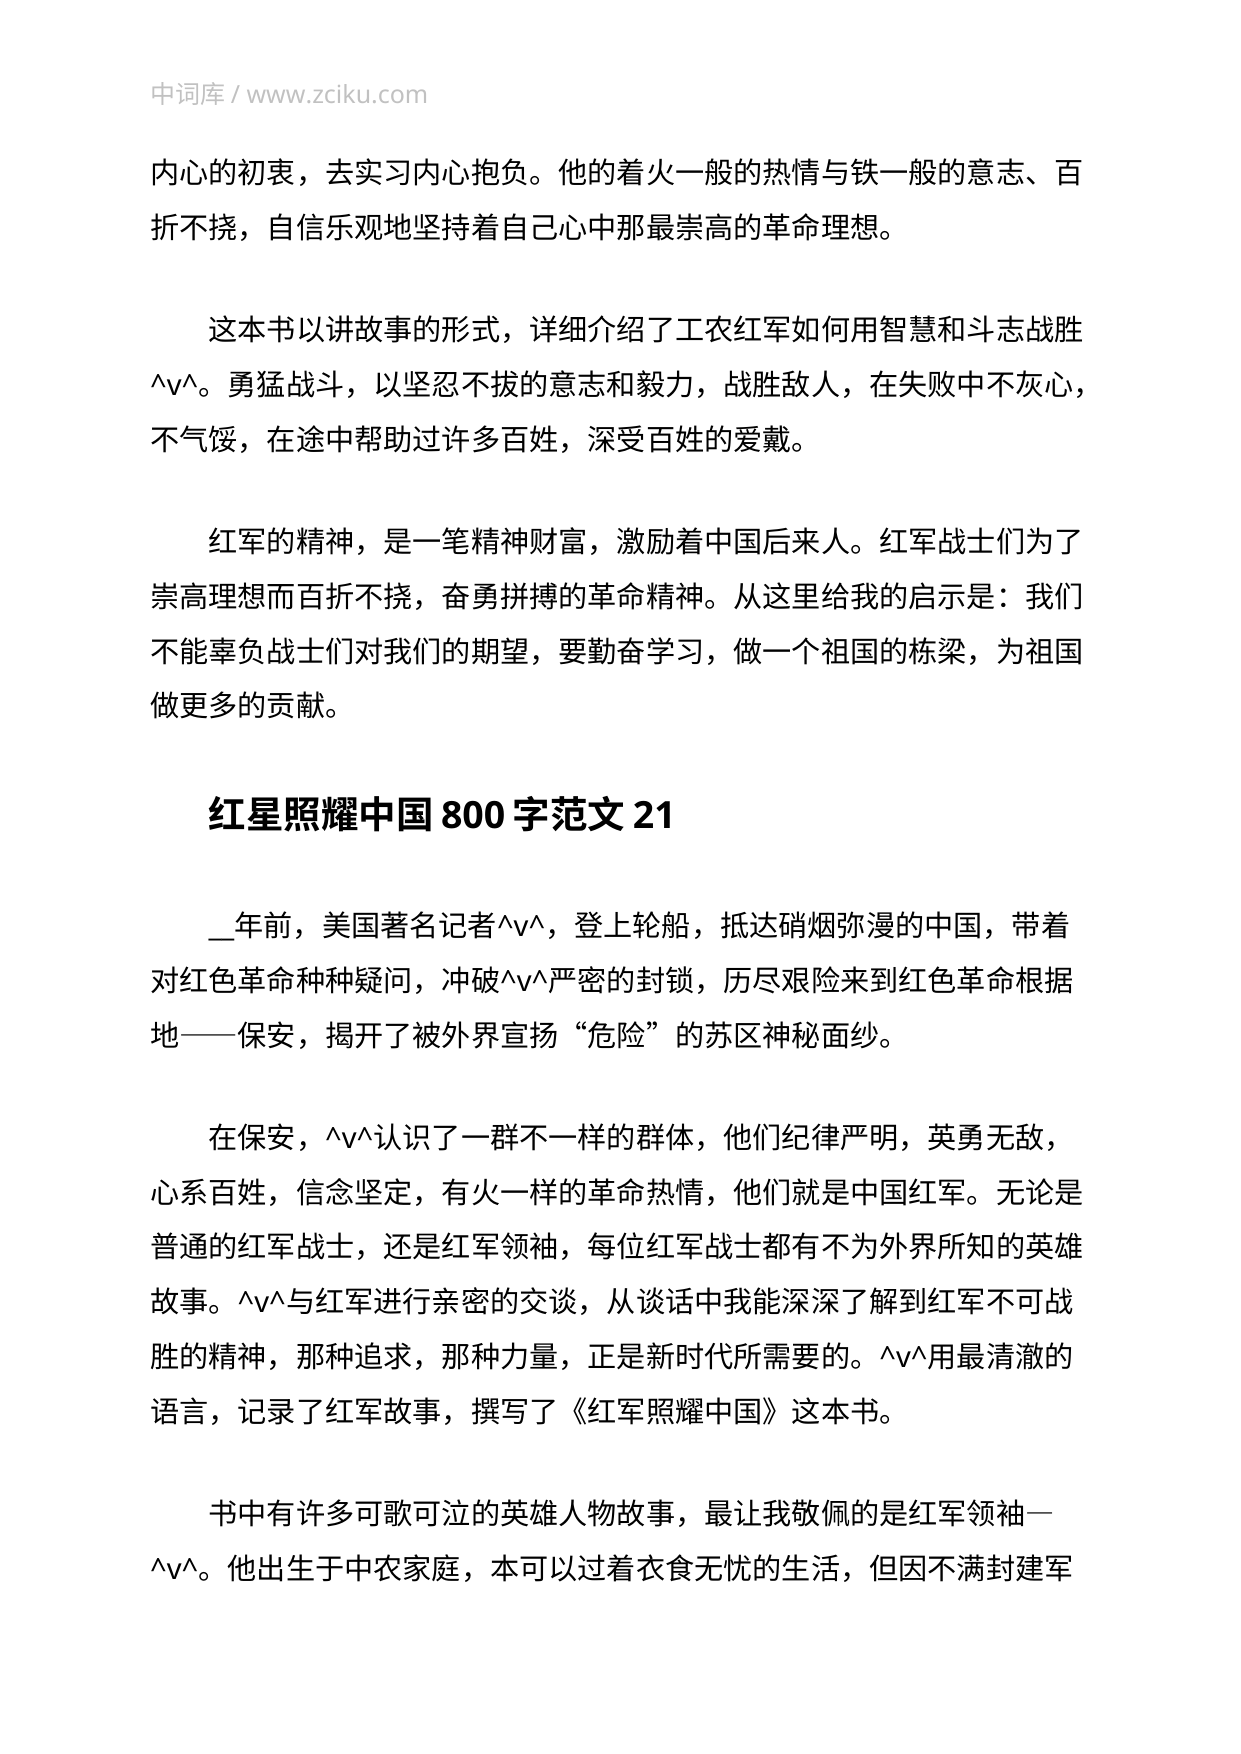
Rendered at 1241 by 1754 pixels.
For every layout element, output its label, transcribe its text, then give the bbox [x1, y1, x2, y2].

text __年前，美国著名记者^v^，登上轮船，抵达硝烟弥漫的中国，带着对红色革命种种疑问，冲破^v^严密的封锁，历尽艰险来到红色革命根据地——保安，揭开了被外界宣扬“危险”的苏区神秘面纱。 [150, 902, 1090, 1055]
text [150, 150, 1090, 247]
text 这本书以讲故事的形式，详细介绍了工农红军如何用智慧和斗志战胜^v^。勇猛战斗，以坚忍不拔的意志和毅力，战胜敌人，在失败中不灰心，不气馁，在途中帮助过许多百姓，深受百姓的爱戴。 [150, 307, 1090, 459]
text 在保安，^v^认识了一群不一样的群体，他们纪律严明，英勇无敌，心系百姓，信念坚定，有火一样的革命热情，他们就是中国红军。无论是普通的红军战士，还是红军领袖，每位红军战士都有不为外界所知的英雄故事。^v^与红军进行亲密的交谈，从谈话中我能深深了解到红军不可战胜的精神，那种追求，那种力量，正是新时代所需要的。^v^用最清澈的语言，记录了红军故事，撰写了《红军照耀中国》这本书。 [150, 1114, 1090, 1431]
text 红星照耀中国800字范文21 [150, 785, 1090, 839]
text 红军的精神，是一笔精神财富，激励着中国后来人。红军战士们为了崇高理想而百折不挠，奋勇拼搏的革命精神。从这里给我的启示是：我们不能辜负战士们对我们的期望，要勤奋学习，做一个祖国的栋梁，为祖国做更多的贡献。 [150, 518, 1090, 725]
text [150, 1491, 1090, 1588]
